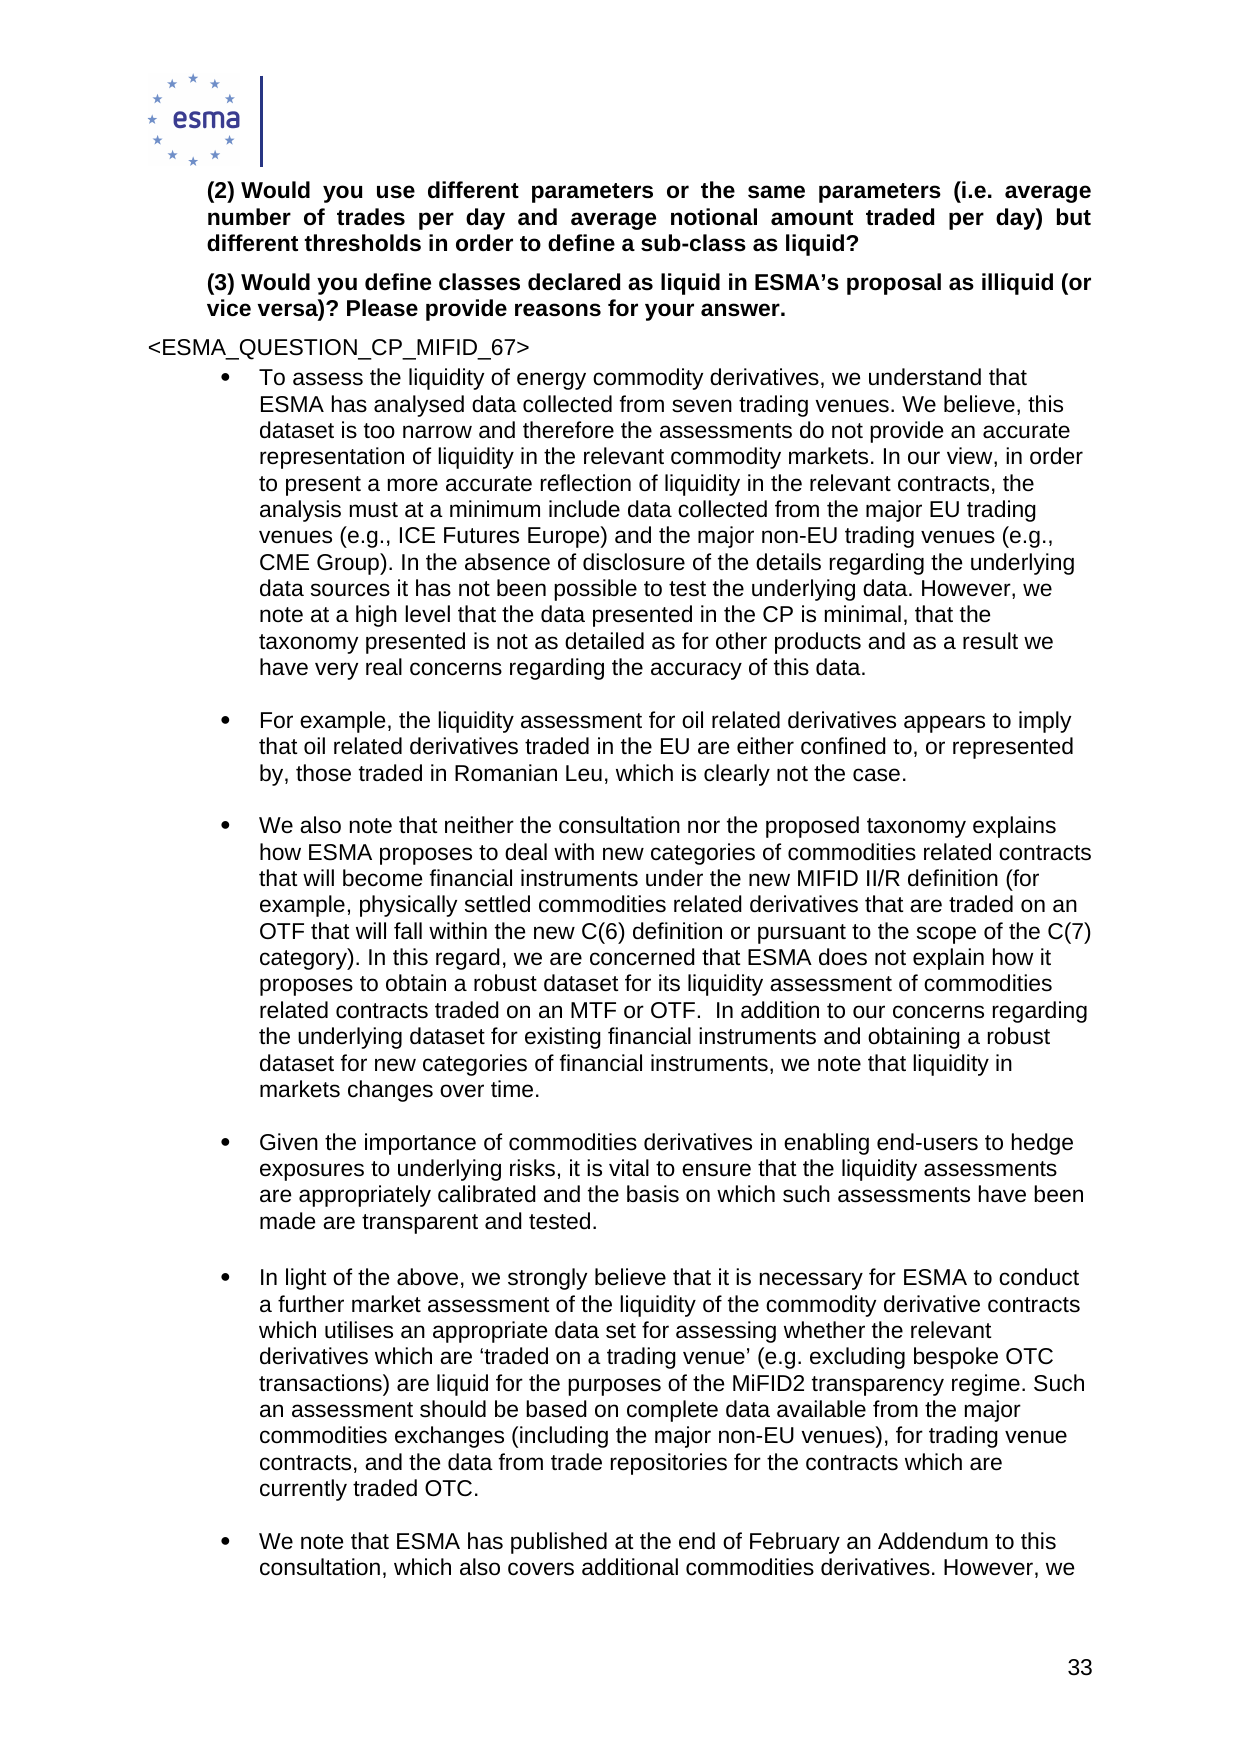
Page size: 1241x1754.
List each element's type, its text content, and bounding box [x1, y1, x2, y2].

text Would you define classes declared as liquid in ESMA’s proposal as illiquid (or vice versa)? Please provide reasons for your answer. [207, 269, 1093, 322]
text <ESMA_QUESTION_CP_MIFID_67> [148, 334, 1093, 360]
list Given the importance of commodities derivatives in enabling end-users to hedge exposures to underlying risks, it is vital to ensure that the liquidity assessments are appropriately calibrated and the basis on which such assessments have been made are transparent and tested. [221, 1128, 1093, 1234]
list For example, the liquidity assessment for oil related derivatives appears to imply that oil related derivatives traded in the EU are either confined to, or represented by, those traded in Romanian Leu, which is clearly not the case. [221, 707, 1093, 786]
list We also note that neither the consultation nor the proposed taxonomy explains how ESMA proposes to deal with new categories of commodities related contracts that will become financial instruments under the new MIFID II/R definition (for example, physically settled commodities related derivatives that are traded on an OTF that will fall within the new C(6) definition or pursuant to the scope of the C(7) category). In this regard, we are concerned that ESMA does not explain how it proposes to obtain a robust dataset for its liquidity assessment of commodities related contracts traded on an MTF or OTF. In addition to our concerns regarding the underlying dataset for existing financial instruments and obtaining a robust dataset for new categories of financial instruments, we note that liquidity in markets changes over time. [221, 812, 1093, 1102]
picture [147, 73, 240, 166]
list To assess the liquidity of energy commodity derivatives, we understand that ESMA has analysed data collected from seven trading venues. We believe, this dataset is too narrow and therefore the assessments do not provide an accurate representation of liquidity in the relevant commodity markets. In our view, in order to present a more accurate reflection of liquidity in the relevant contracts, the analysis must at a minimum include data collected from the major EU trading venues (e.g., ICE Futures Europe) and the major non-EU trading venues (e.g., CME Group). In the absence of disclosure of the details regarding the underlying data sources it has not been possible to test the underlying data. However, we note at a high level that the data presented in the CP is minimal, that the taxonomy presented is not as detailed as for other products and as a result we have very real concerns regarding the accuracy of this data. [221, 364, 1093, 681]
list In light of the above, we strongly believe that it is necessary for ESMA to conduct a further market assessment of the liquidity of the commodity derivative contracts which utilises an appropriate data set for assessing whether the relevant derivatives which are ‘traded on a trading venue’ (e.g. excluding bespoke OTC transactions) are liquid for the purposes of the MiFID2 transparency regime. Such an assessment should be based on complete data available from the major commodities exchanges (including the major non-EU venues), for trading venue contracts, and the data from trade repositories for the contracts which are currently traded OTC. [221, 1264, 1093, 1501]
text Would you use different parameters or the same parameters (i.e. average number of trades per day and average notional amount traded per day) but different thresholds in order to define a sub-class as liquid? [207, 177, 1093, 256]
